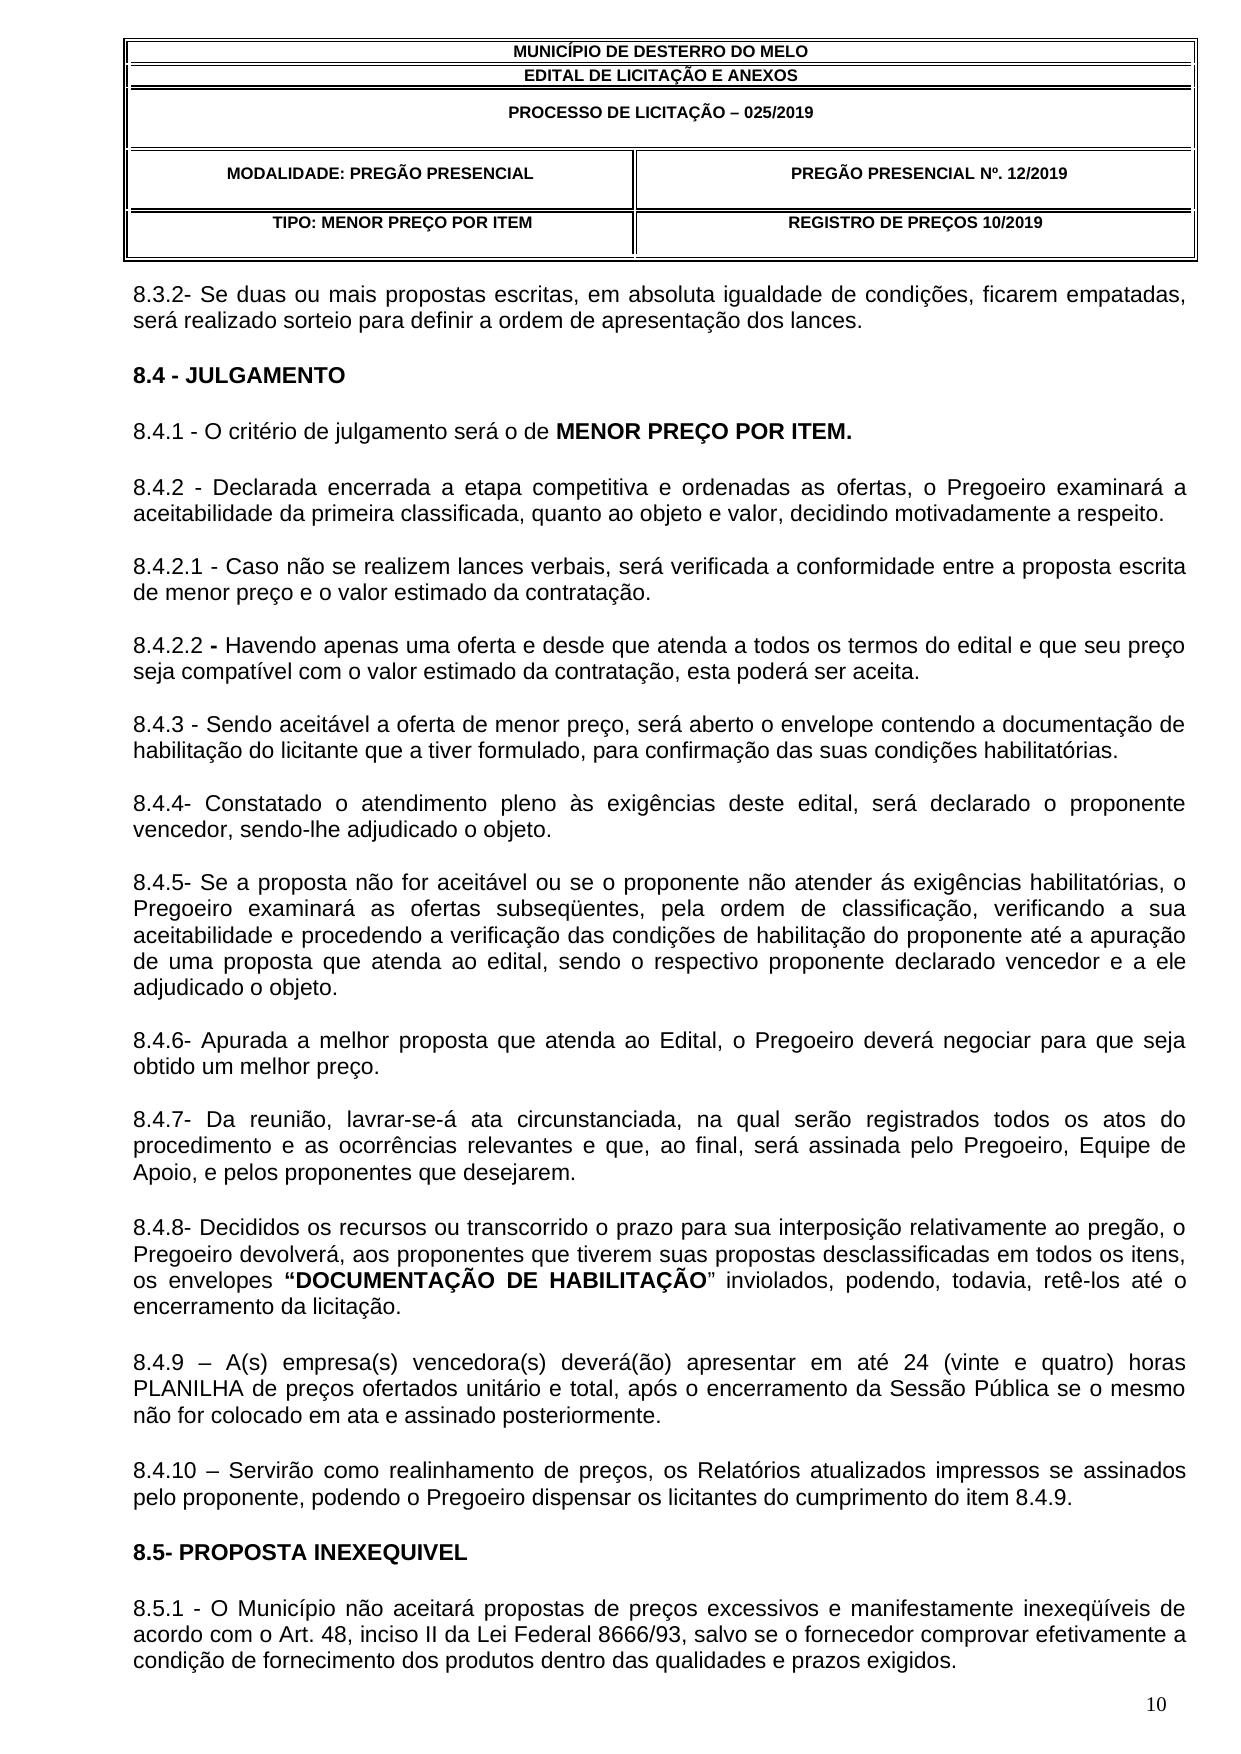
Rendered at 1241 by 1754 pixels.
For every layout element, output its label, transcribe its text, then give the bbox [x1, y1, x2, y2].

text 8.3.2- Se duas ou mais propostas escritas, em absoluta igualdade de condições, ficarem empatadas, será realizado sorteio para definir a ordem de apresentação dos lances. [133, 281, 1187, 333]
text 8.5- PROPOSTA INEXEQUIVEL [133, 1539, 1187, 1565]
text 8.4.9 – A(s) empresa(s) vencedora(s) deverá(ão) apresentar em até 24 (vinte e quatro) horas PLANILHA de preços ofertados unitário e total, após o encerramento da Sessão Pública se o mesmo não for colocado em ata e assinado posteriormente. [133, 1349, 1187, 1428]
text 8.4.10 – Servirão como realinhamento de preços, os Relatórios atualizados impressos se assinados pelo proponente, podendo o Pregoeiro dispensar os licitantes do cumprimento do item 8.4.9. [133, 1457, 1187, 1510]
text 8.4.1 - O critério de julgamento será o de MENOR PREÇO POR ITEM. [133, 418, 1187, 444]
text 8.4.4- Constatado o atendimento pleno às exigências deste edital, será declarado o proponente vencedor, sendo-lhe adjudicado o objeto. [133, 790, 1187, 842]
text 8.4.3 - Sendo aceitável a oferta de menor preço, será aberto o envelope contendo a documentação de habilitação do licitante que a tiver formulado, para confirmação das suas condições habilitatórias. [133, 711, 1187, 763]
text 8.4.2 - Declarada encerrada a etapa competitiva e ordenadas as ofertas, o Pregoeiro examinará a aceitabilidade da primeira classificada, quanto ao objeto e valor, decidindo motivadamente a respeito. [133, 473, 1187, 526]
text 8.4.7- Da reunião, lavrar-se-á ata circunstanciada, na qual serão registrados todos os atos do procedimento e as ocorrências relevantes e que, ao final, será assinada pelo Pregoeiro, Equipe de Apoio, e pelos proponentes que desejarem. [133, 1106, 1187, 1185]
text 8.4.5- Se a proposta não for aceitável ou se o proponente não atender ás exigências habilitatórias, o Pregoeiro examinará as ofertas subseqüentes, pela ordem de classificação, verificando a sua aceitabilidade e procedendo a verificação das condições de habilitação do proponente até a apuração de uma proposta que atenda ao edital, sendo o respectivo proponente declarado vencedor e a ele adjudicado o objeto. [133, 869, 1187, 1001]
text 8.4.6- Apurada a melhor proposta que atenda ao Edital, o Pregoeiro deverá negociar para que seja obtido um melhor preço. [133, 1027, 1187, 1080]
text 8.4.2.1 - Caso não se realizem lances verbais, será verificada a conformidade entre a proposta escrita de menor preço e o valor estimado da contratação. [133, 553, 1187, 605]
text 8.4 - JULGAMENTO [133, 362, 1187, 389]
text 8.4.8- Decididos os recursos ou transcorrido o prazo para sua interposição relativamente ao pregão, o Pregoeiro devolverá, aos proponentes que tiverem suas propostas desclassificadas em todos os itens, os envelopes “DOCUMENTAÇÃO DE HABILITAÇÃO” inviolados, podendo, todavia, retê-los até o encerramento da licitação. [133, 1214, 1187, 1320]
text 8.4.2.2 - Havendo apenas uma oferta e desde que atenda a todos os termos do edital e que seu preço seja compatível com o valor estimado da contratação, esta poderá ser aceita. [133, 632, 1187, 684]
text 8.5.1 - O Município não aceitará propostas de preços excessivos e manifestamente inexeqüíveis de acordo com o Art. 48, inciso II da Lei Federal 8666/93, salvo se o fornecedor comprovar efetivamente a condição de fornecimento dos produtos dentro das qualidades e prazos exigidos. [133, 1594, 1187, 1673]
